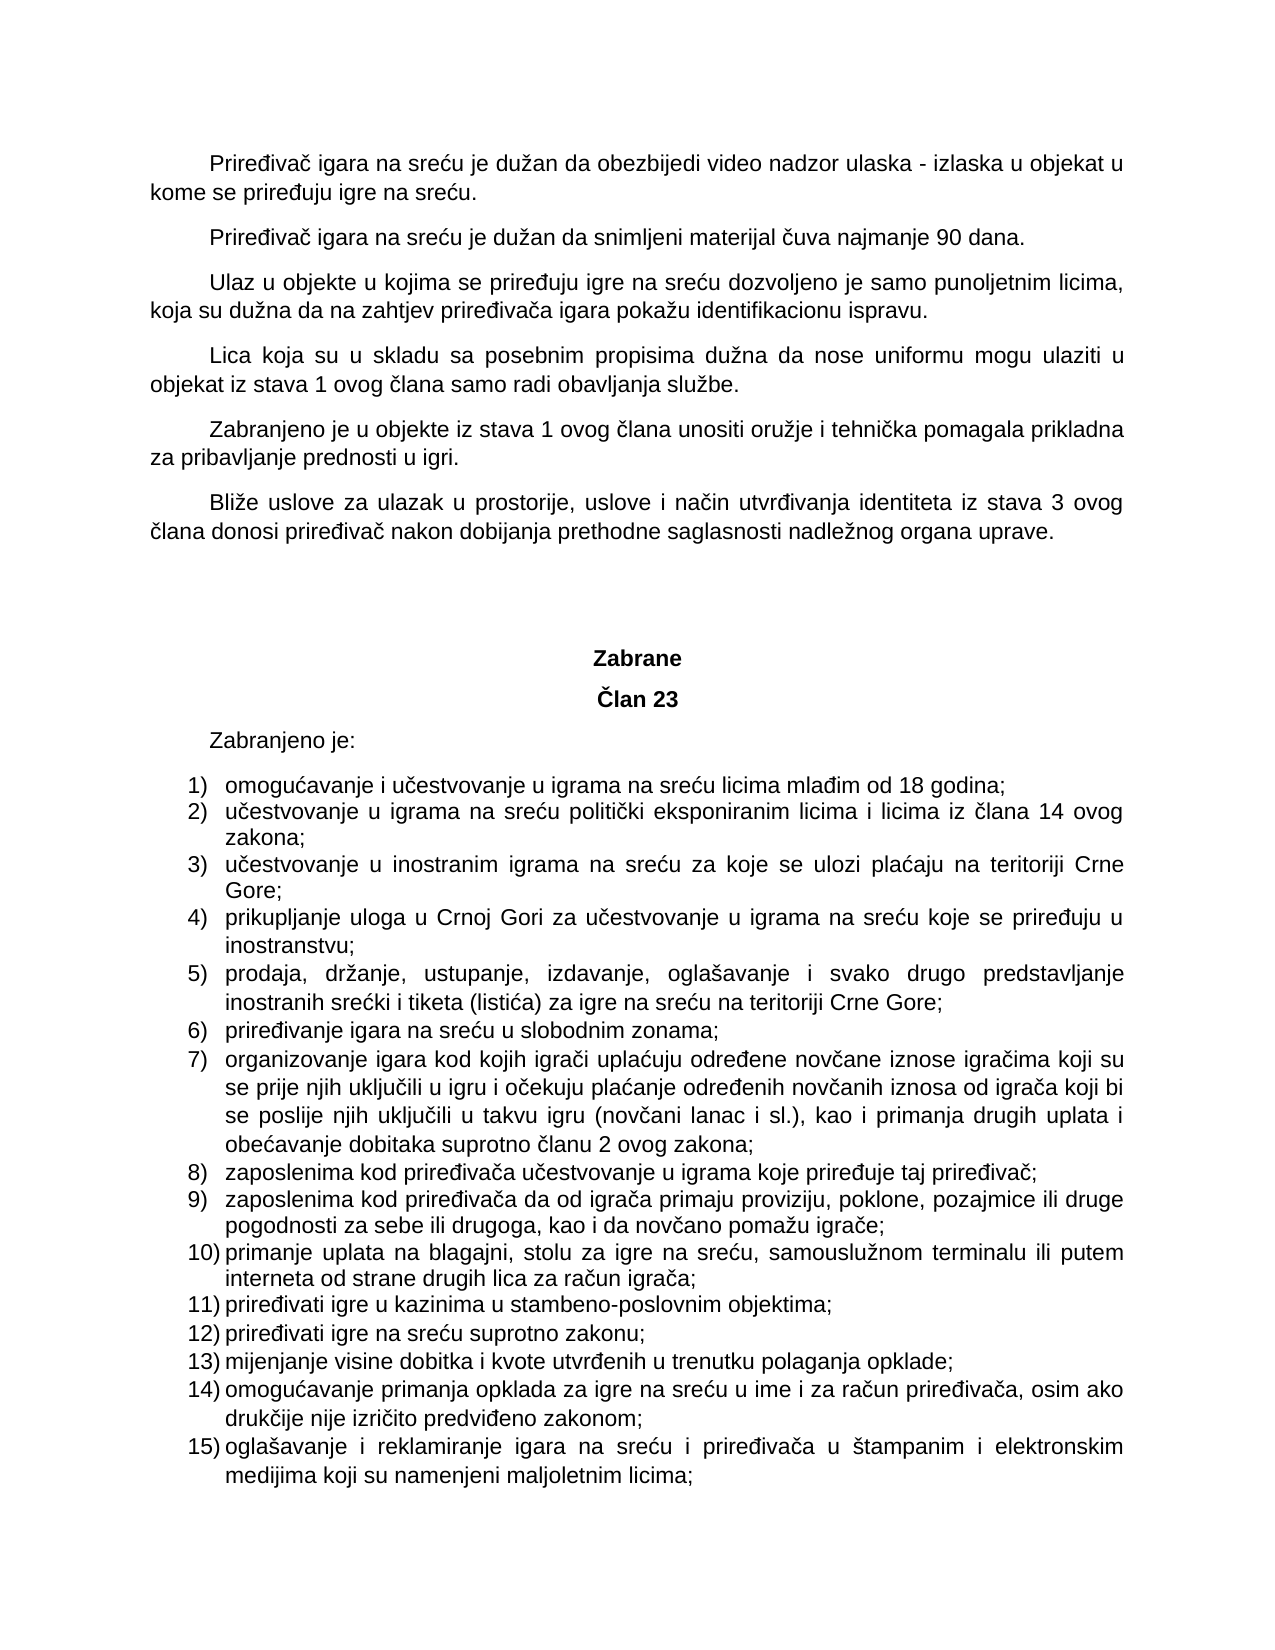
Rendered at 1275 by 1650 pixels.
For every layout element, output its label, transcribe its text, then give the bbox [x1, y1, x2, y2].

text Priređivač igara na sreću je dužan da obezbijedi video nadzor ulaska - izlaska u objekat u kome se priređuju igre na sreću. [150, 150, 1125, 205]
list prodaja, držanje, ustupanje, izdavanje, oglašavanje i svako drugo predstavljanje inostranih srećki i tiketa (listića) za igre na sreću na teritoriji Crne Gore; [187, 960, 1125, 1015]
list priređivati igre na sreću suprotno zakonu; [187, 1319, 1125, 1346]
list oglašavanje i reklamiranje igara na sreću i priređivača u štampanim i elektronskim medijima koji su namenjeni maljoletnim licima; [187, 1433, 1125, 1488]
text Član 23 [150, 686, 1125, 712]
text Zabranjeno je: [150, 727, 1125, 753]
list priređivanje igara na sreću u slobodnim zonama; [187, 1017, 1125, 1043]
list prikupljanje uloga u Crnoj Gori za učestvovanje u igrama na sreću koje se priređuju u inostranstvu; [187, 903, 1125, 958]
text Zabranjeno je u objekte iz stava 1 ovog člana unositi oružje i tehnička pomagala prikladna za pribavljanje prednosti u igri. [150, 416, 1125, 471]
list učestvovanje u igrama na sreću politički eksponiranim licima i licima iz člana 14 ovog zakona; [187, 798, 1125, 851]
text Priređivač igara na sreću je dužan da snimljeni materijal čuva najmanje 90 dana. [150, 223, 1125, 250]
list zaposlenima kod priređivača učestvovanje u igrama koje priređuje taj priređivač; [187, 1159, 1125, 1186]
list zaposlenima kod priređivača da od igrača primaju proviziju, poklone, pozajmice ili druge pogodnosti za sebe ili drugoga, kao i da novčano pomažu igrače; [187, 1186, 1125, 1238]
list primanje uplata na blagajni, stolu za igre na sreću, samouslužnom terminalu ili putem interneta od strane drugih lica za račun igrača; [187, 1238, 1125, 1291]
list učestvovanje u inostranim igrama na sreću za koje se ulozi plaćaju na teritoriji Crne Gore; [187, 851, 1125, 903]
list organizovanje igara kod kojih igrači uplaćuju određene novčane iznose igračima koji su se prije njih uključili u igru i očekuju plaćanje određenih novčanih iznosa od igrača koji bi se poslije njih uključili u takvu igru (novčani lanac i sl.), kao i primanja drugih uplata i obećavanje dobitaka suprotno članu 2 ovog zakona; [187, 1046, 1125, 1157]
text Ulaz u objekte u kojima se priređuju igre na sreću dozvoljeno je samo punoljetnim licima, koja su dužna da na zahtjev priređivača igara pokažu identifikacionu ispravu. [150, 269, 1125, 323]
list omogućavanje i učestvovanje u igrama na sreću licima mlađim od 18 godina; [187, 772, 1125, 798]
list omogućavanje primanja opklada za igre na sreću u ime i za račun priređivača, osim ako drukčije nije izričito predviđeno zakonom; [187, 1376, 1125, 1431]
list priređivati igre u kazinima u stambeno-poslovnim objektima; [187, 1291, 1125, 1317]
list mijenjanje visine dobitka i kvote utvrđenih u trenutku polaganja opklade; [187, 1348, 1125, 1374]
text Bliže uslove za ulazak u prostorije, uslove i način utvrđivanja identiteta iz stava 3 ovog člana donosi priređivač nakon dobijanja prethodne saglasnosti nadležnog organa uprave. [150, 489, 1125, 544]
text Lica koja su u skladu sa posebnim propisima dužna da nose uniformu mogu ulaziti u objekat iz stava 1 ovog člana samo radi obavljanja službe. [150, 342, 1125, 397]
text Zabrane [150, 645, 1125, 671]
